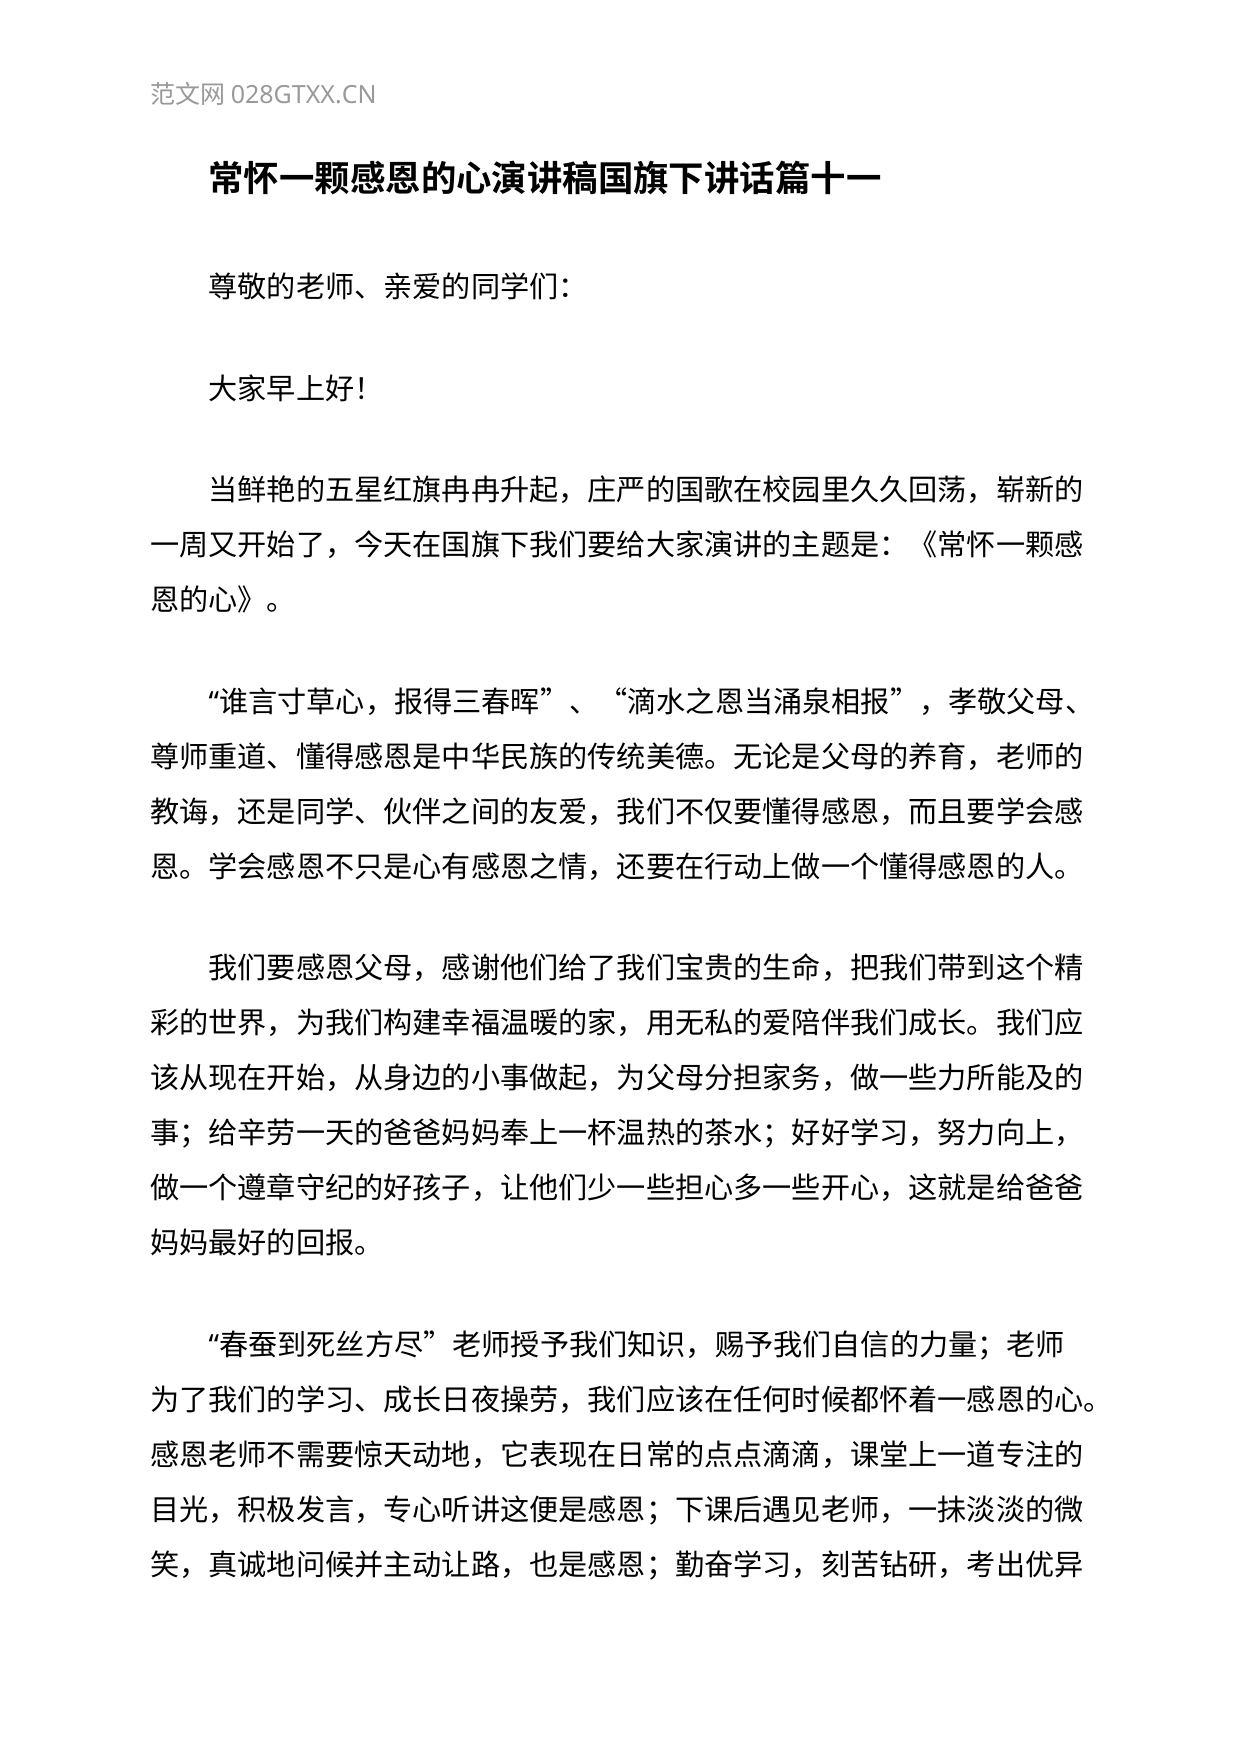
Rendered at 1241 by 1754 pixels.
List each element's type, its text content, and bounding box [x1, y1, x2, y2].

text 我们要感恩父母，感谢他们给了我们宝贵的生命，把我们带到这个精彩的世界，为我们构建幸福温暖的家，用无私的爱陪伴我们成长。我们应该从现在开始，从身边的小事做起，为父母分担家务，做一些力所能及的事；给辛劳一天的爸爸妈妈奉上一杯温热的茶水；好好学习，努力向上，做一个遵章守纪的好孩子，让他们少一些担心多一些开心，这就是给爸爸妈妈最好的回报。 [150, 945, 1090, 1262]
text “谁言寸草心，报得三春晖”、“滴水之恩当涌泉相报”，孝敬父母、尊师重道、懂得感恩是中华民族的传统美德。无论是父母的养育，老师的教诲，还是同学、伙伴之间的友爱，我们不仅要懂得感恩，而且要学会感恩。学会感恩不只是心有感恩之情，还要在行动上做一个懂得感恩的人。 [150, 678, 1090, 886]
text 大家早上好！ [150, 365, 1090, 407]
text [150, 1321, 1090, 1583]
text 常怀一颗感恩的心演讲稿国旗下讲话篇十一 [150, 150, 1090, 201]
text 当鲜艳的五星红旗冉冉升起，庄严的国歌在校园里久久回荡，崭新的一周又开始了，今天在国旗下我们要给大家演讲的主题是：《常怀一颗感恩的心》。 [150, 467, 1090, 619]
text 尊敬的老师、亲爱的同学们： [150, 263, 1090, 306]
